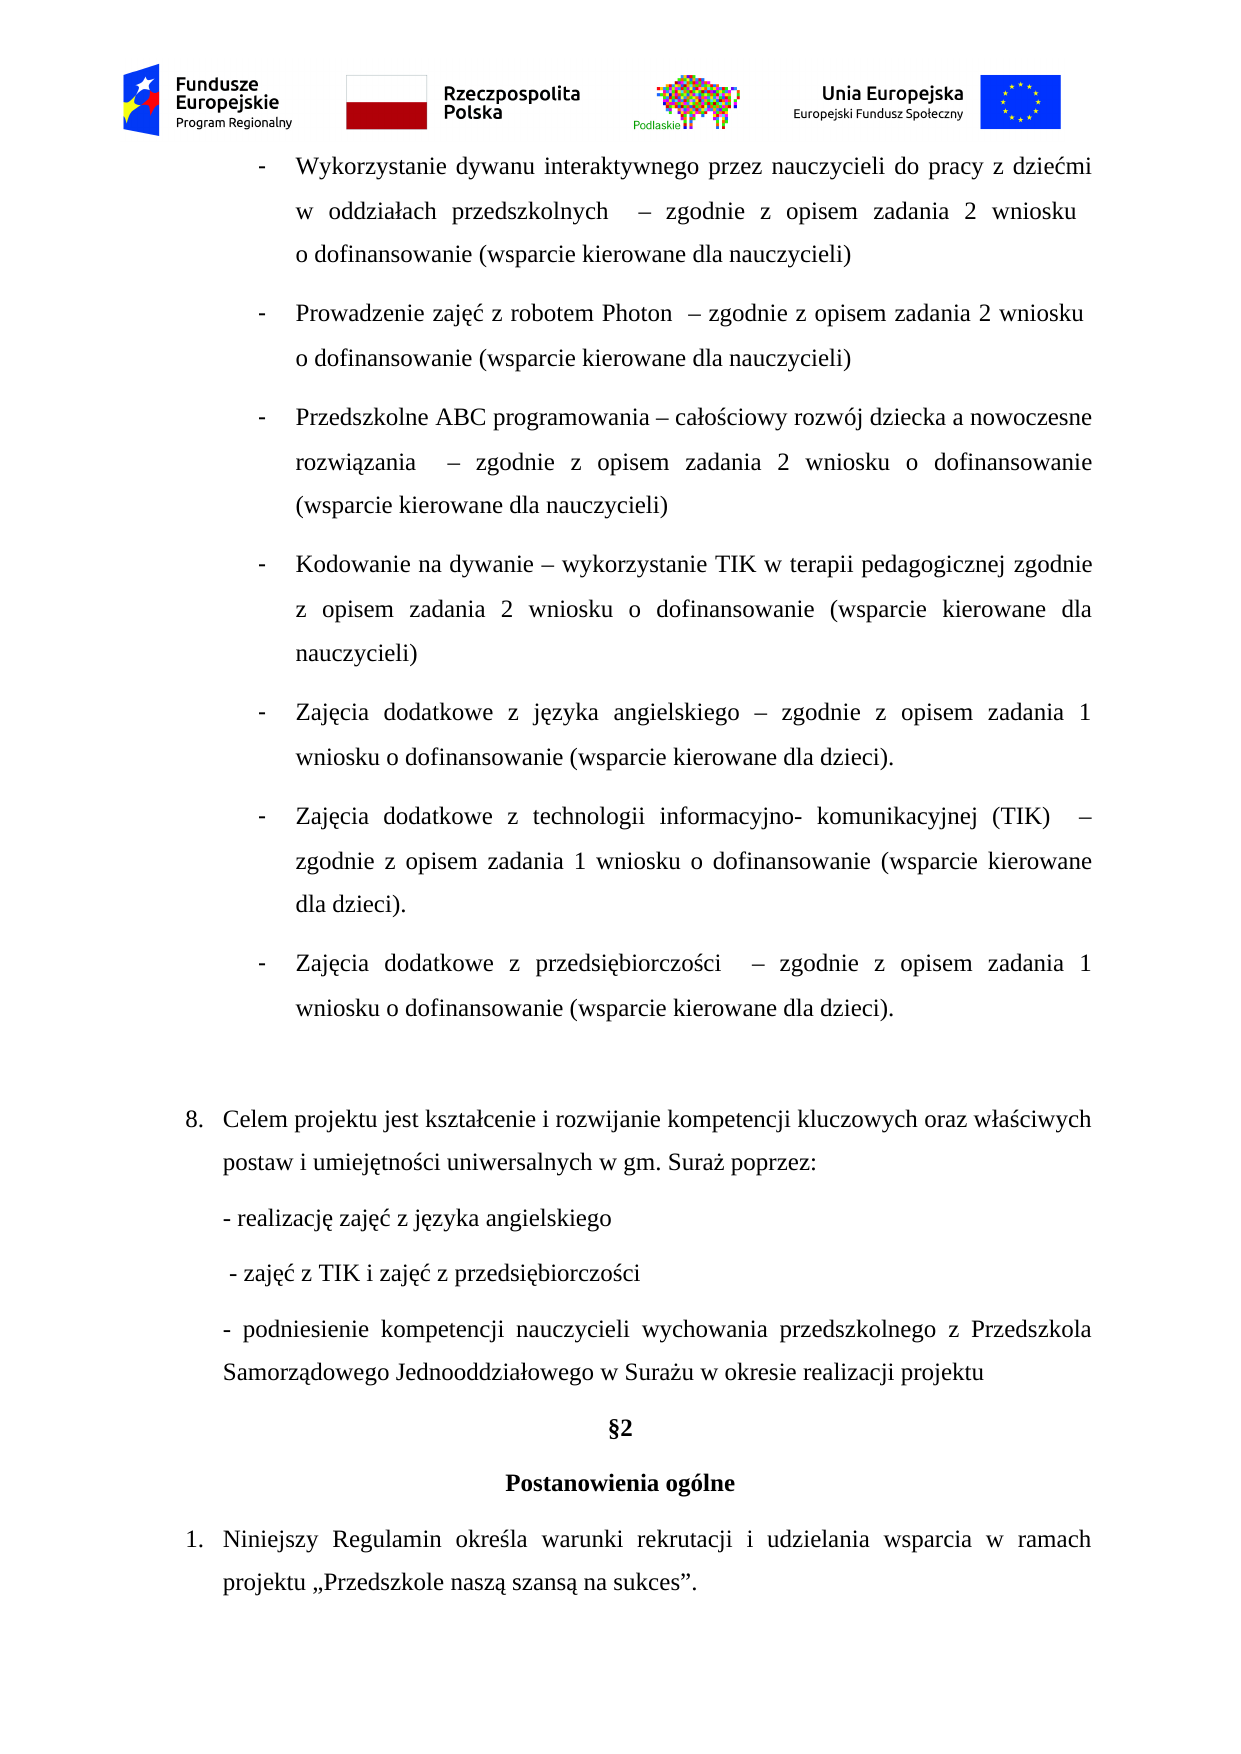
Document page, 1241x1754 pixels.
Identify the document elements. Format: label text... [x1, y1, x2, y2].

picture [119, 58, 1065, 142]
list Prowadzenie zajęć z robotem Photon – zgodnie z opisem zadania 2 wniosku o dofinansowanie (wsparcie kierowane dla nauczycieli) [258, 295, 1093, 372]
text - zajęć z TIK i zajęć z przedsiębiorczości [223, 1258, 1093, 1287]
list Celem projektu jest kształcenie i rozwijanie kompetencji kluczowych oraz właściwych postaw i umiejętności uniwersalnych w gm. Suraż poprzez: [185, 1104, 1093, 1176]
text - podniesienie kompetencji nauczycieli wychowania przedszkolnego z Przedszkola Samorządowego Jednooddziałowego w Surażu w okresie realizacji projektu [223, 1314, 1093, 1386]
list Przedszkolne ABC programowania – całościowy rozwój dziecka a nowoczesne rozwiązania – zgodnie z opisem zadania 2 wniosku o dofinansowanie (wsparcie kierowane dla nauczycieli) [258, 399, 1093, 519]
list Zajęcia dodatkowe z przedsiębiorczości – zgodnie z opisem zadania 1 wniosku o dofinansowanie (wsparcie kierowane dla dzieci). [258, 944, 1093, 1022]
list Kodowanie na dywanie – wykorzystanie TIK w terapii pedagogicznej zgodnie z opisem zadania 2 wniosku o dofinansowanie (wsparcie kierowane dla nauczycieli) [258, 546, 1093, 666]
list Zajęcia dodatkowe z technologii informacyjno- komunikacyjnej (TIK) – zgodnie z opisem zadania 1 wniosku o dofinansowanie (wsparcie kierowane dla dzieci). [258, 797, 1093, 918]
list Niniejszy Regulamin określa warunki rekrutacji i udzielania wsparcia w ramach projektu „Przedszkole naszą szansą na sukces”. [185, 1524, 1093, 1596]
text - realizację zajęć z języka angielskiego [223, 1203, 1093, 1232]
text §2 [148, 1413, 1093, 1442]
list Wykorzystanie dywanu interaktywnego przez nauczycieli do pracy z dziećmi w oddziałach przedszkolnych – zgodnie z opisem zadania 2 wniosku o dofinansowanie (wsparcie kierowane dla nauczycieli) [258, 148, 1093, 268]
text Postanowienia ogólne [148, 1468, 1093, 1497]
list Zajęcia dodatkowe z języka angielskiego – zgodnie z opisem zadania 1 wniosku o dofinansowanie (wsparcie kierowane dla dzieci). [258, 693, 1093, 770]
